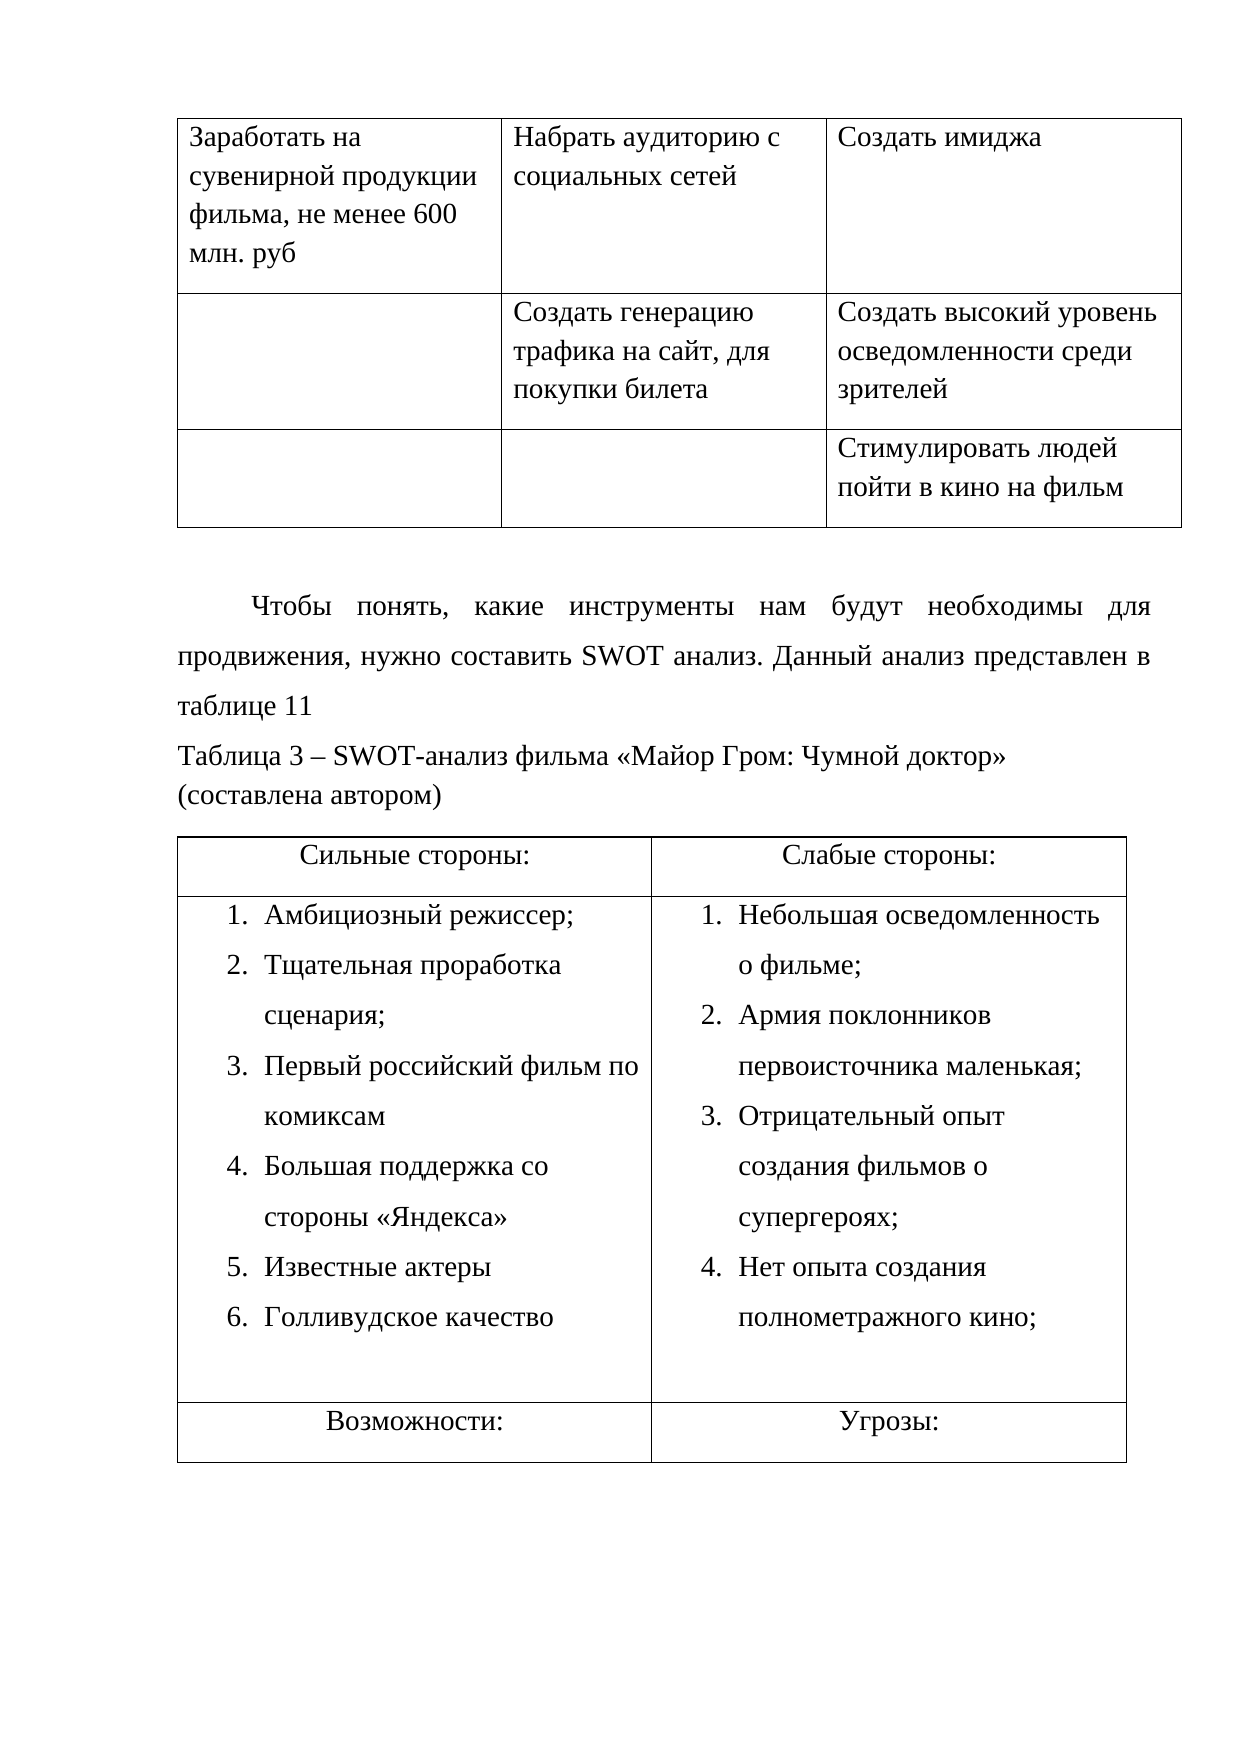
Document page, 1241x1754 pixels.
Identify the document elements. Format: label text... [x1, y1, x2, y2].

table_cell Небольшая осведомленность о фильме; Армия поклонников первоисточника маленькая; Отрицательный опыт создания фильмов о супергероях; Нет опыта создания полнометражного кино; [652, 897, 1126, 1402]
table_cell Заработать на сувенирной продукции фильма, не менее 600 млн. руб [178, 119, 501, 293]
table_header Сильные стороны: [178, 838, 651, 896]
text Таблица 3 – SWOT-анализ фильма «Майор Гром: Чумной доктор» (составлена автором) [177, 738, 1152, 811]
table_cell [178, 294, 501, 429]
table_cell Создать имиджа [827, 119, 1181, 293]
table_cell Набрать аудиторию с социальных сетей [502, 119, 826, 293]
table_cell Угрозы: [652, 1403, 1126, 1462]
table_header Слабые стороны: [652, 838, 1126, 896]
table_cell Возможности: [178, 1403, 651, 1462]
table_cell [502, 430, 826, 527]
table_cell Создать высокий уровень осведомленности среди зрителей [827, 294, 1181, 429]
table_cell Стимулировать людей пойти в кино на фильм [827, 430, 1181, 527]
table_cell Создать генерацию трафика на сайт, для покупки билета [502, 294, 826, 429]
table_cell Амбициозный режиссер; Тщательная проработка сценария; Первый российский фильм по комиксам Большая поддержка со стороны «Яндекса» Известные актеры Голливудское качество [178, 897, 651, 1402]
table_cell [178, 430, 501, 527]
text Чтобы понять, какие инструменты нам будут необходимы для продвижения, нужно составить SWOT анализ. Данный анализ представлен в таблице 11 [177, 588, 1152, 722]
